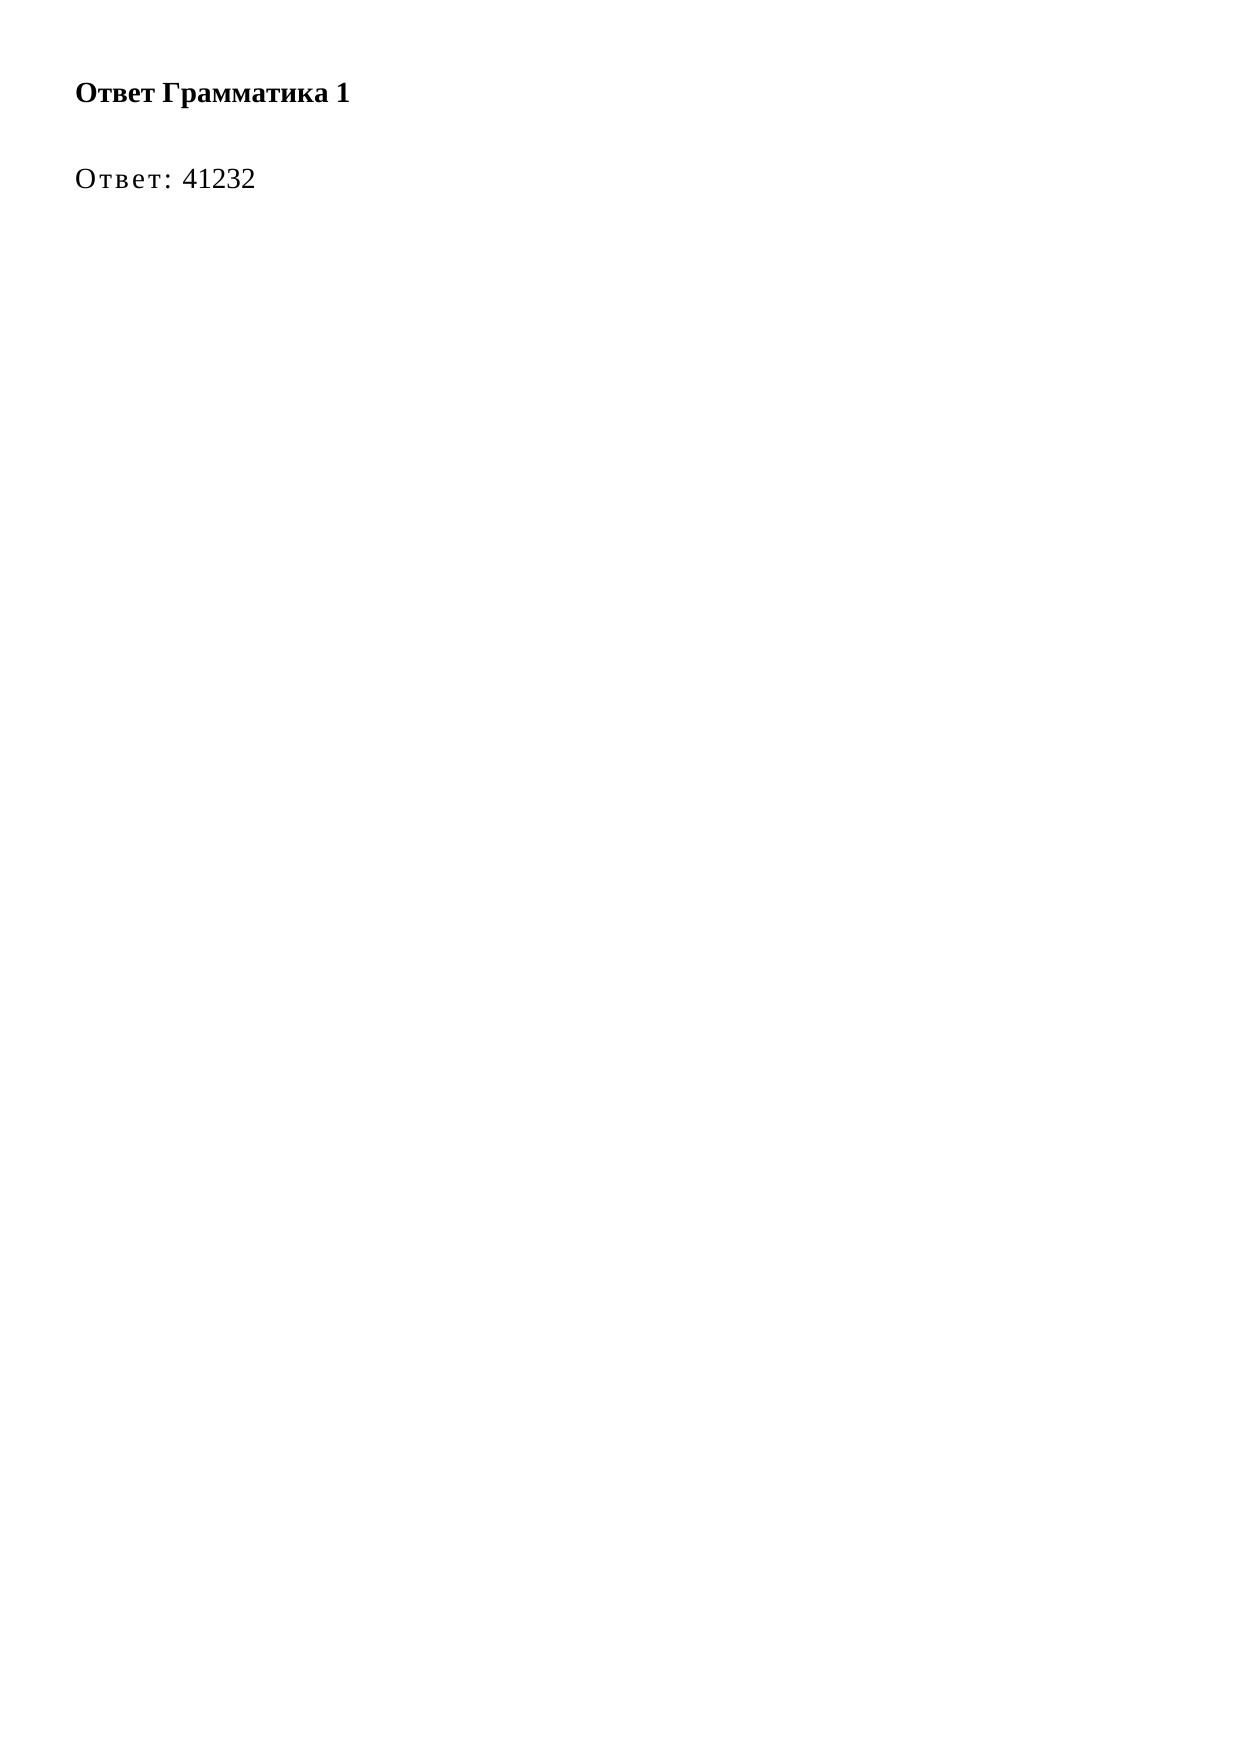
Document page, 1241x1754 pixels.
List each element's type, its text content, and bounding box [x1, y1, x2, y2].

text Ответ: 41232 [75, 161, 1165, 195]
text Ответ Грамматика 1 [75, 75, 1165, 108]
